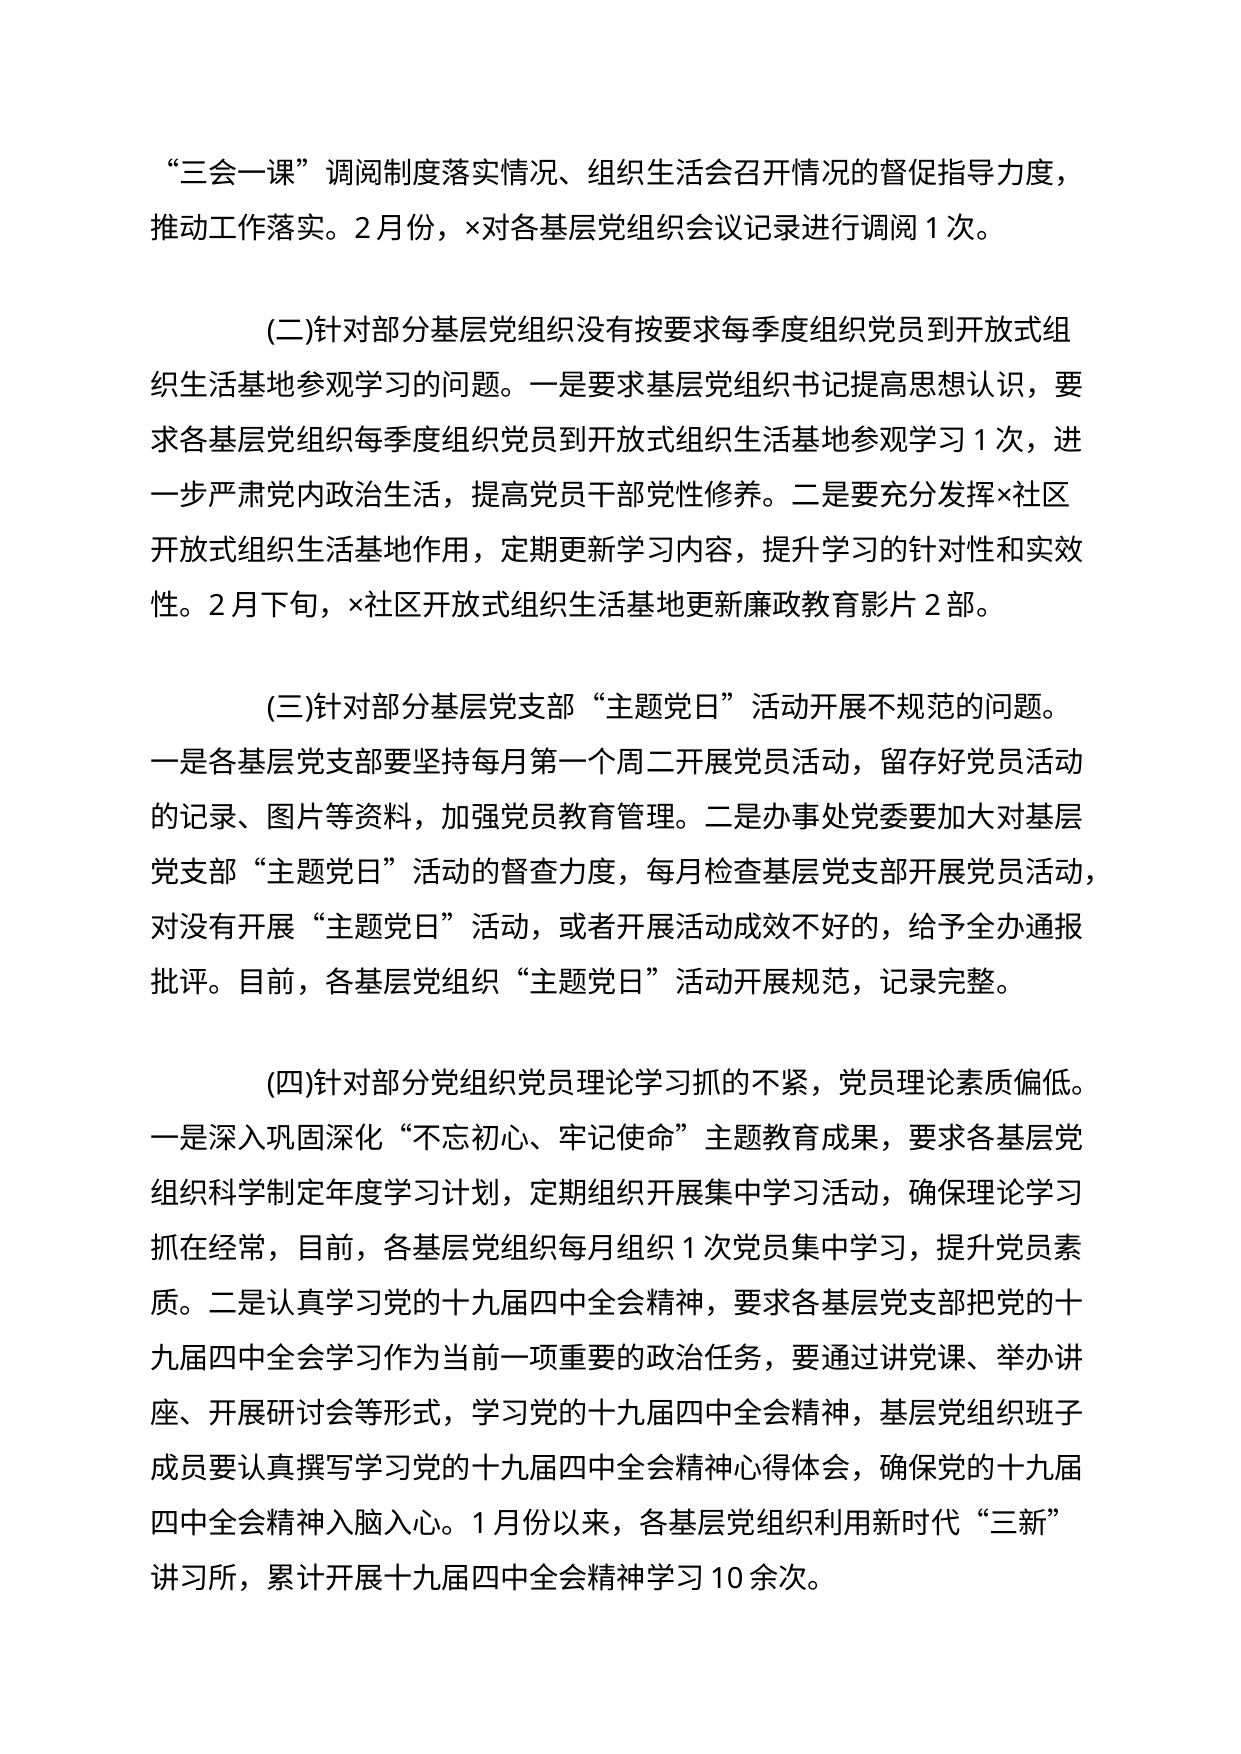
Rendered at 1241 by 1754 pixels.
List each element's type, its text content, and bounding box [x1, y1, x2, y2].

text (三)针对部分基层党支部“主题党日”活动开展不规范的问题。一是各基层党支部要坚持每月第一个周二开展党员活动，留存好党员活动的记录、图片等资料，加强党员教育管理。二是办事处党委要加大对基层党支部“主题党日”活动的督查力度，每月检查基层党支部开展党员活动，对没有开展“主题党日”活动，或者开展活动成效不好的，给予全办通报批评。目前，各基层党组织“主题党日”活动开展规范，记录完整。 [150, 684, 1090, 1001]
text (四)针对部分党组织党员理论学习抓的不紧，党员理论素质偏低。一是深入巩固深化“不忘初心、牢记使命”主题教育成果，要求各基层党组织科学制定年度学习计划，定期组织开展集中学习活动，确保理论学习抓在经常，目前，各基层党组织每月组织1次党员集中学习，提升党员素质。二是认真学习党的十九届四中全会精神，要求各基层党支部把党的十九届四中全会学习作为当前一项重要的政治任务，要通过讲党课、举办讲座、开展研讨会等形式，学习党的十九届四中全会精神，基层党组织班子成员要认真撰写学习党的十九届四中全会精神心得体会，确保党的十九届四中全会精神入脑入心。1月份以来，各基层党组织利用新时代“三新”讲习所，累计开展十九届四中全会精神学习10余次。 [150, 1060, 1090, 1597]
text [150, 150, 1090, 247]
text (二)针对部分基层党组织没有按要求每季度组织党员到开放式组织生活基地参观学习的问题。一是要求基层党组织书记提高思想认识，要求各基层党组织每季度组织党员到开放式组织生活基地参观学习1次，进一步严肃党内政治生活，提高党员干部党性修养。二是要充分发挥×社区开放式组织生活基地作用，定期更新学习内容，提升学习的针对性和实效性。2月下旬，×社区开放式组织生活基地更新廉政教育影片2部。 [150, 307, 1090, 624]
